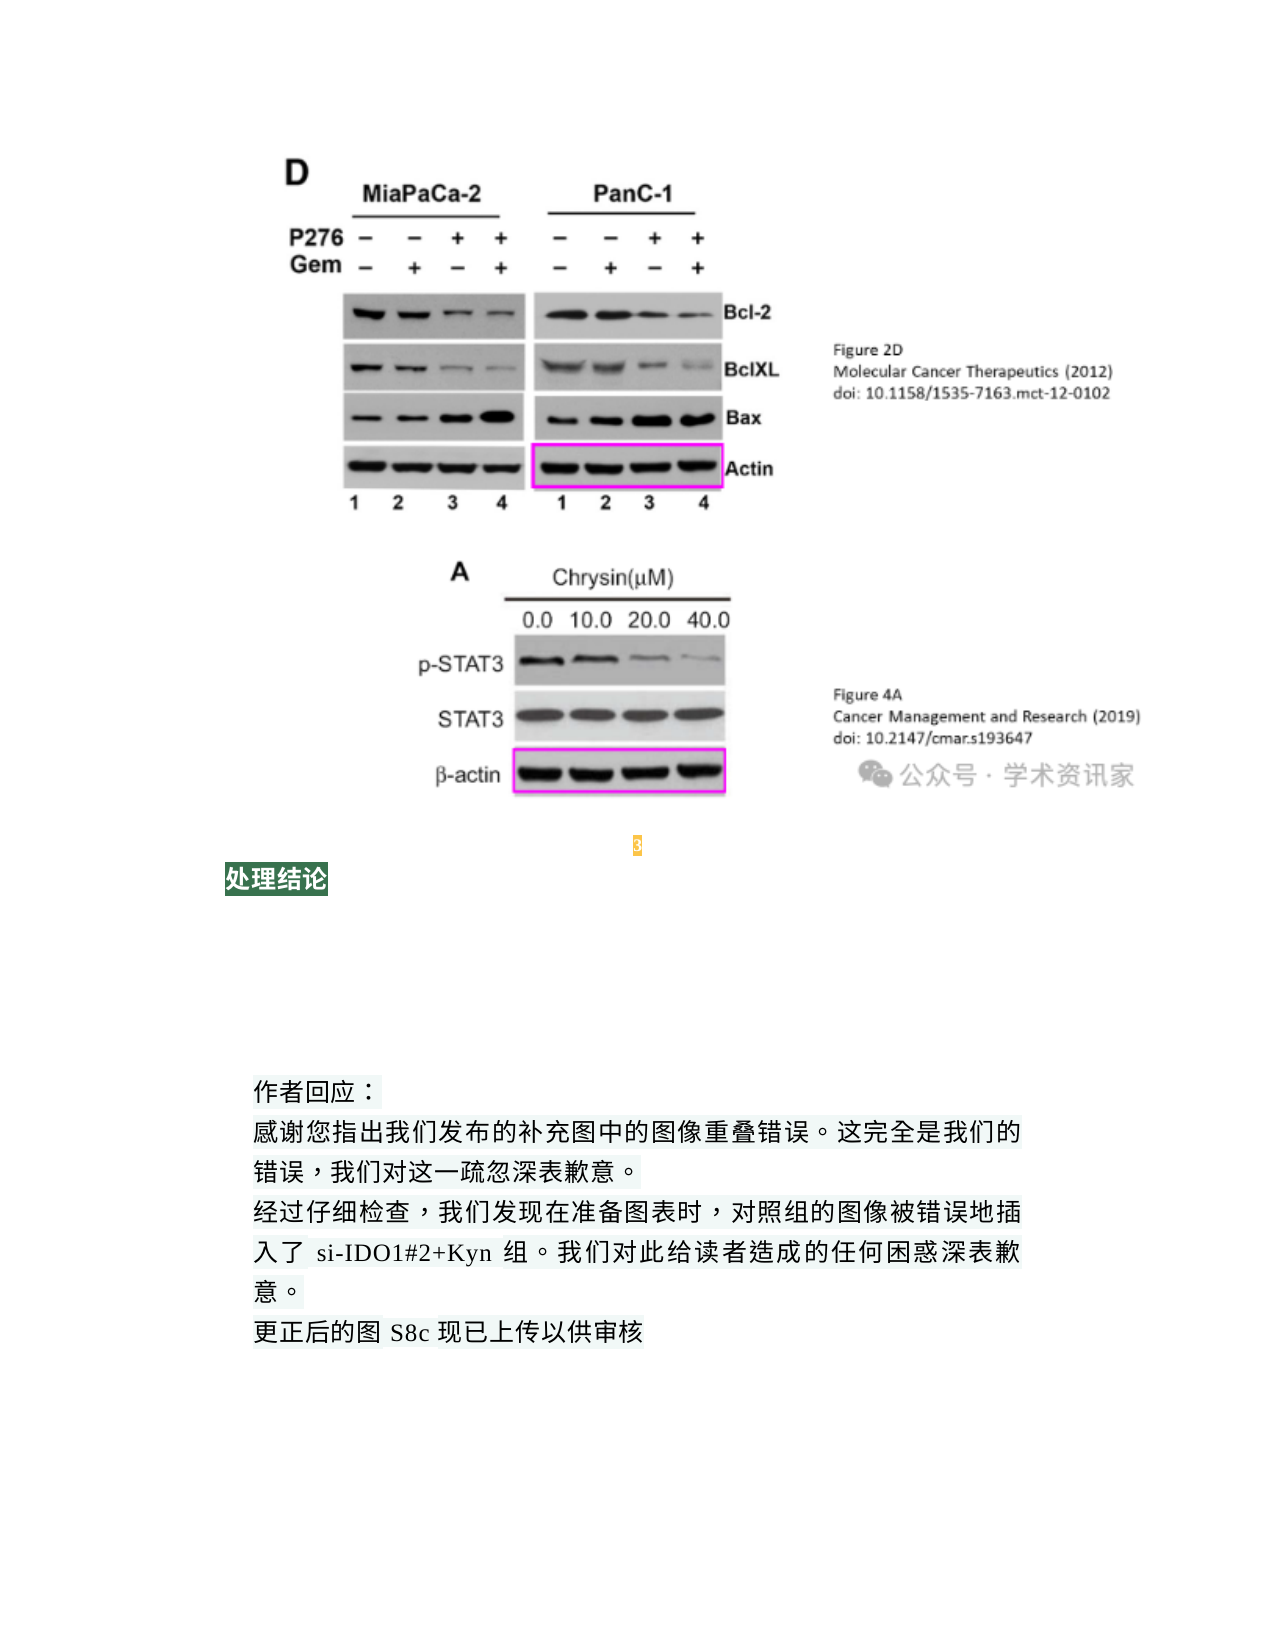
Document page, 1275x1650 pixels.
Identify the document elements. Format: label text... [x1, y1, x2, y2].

picture [272, 150, 1163, 811]
text 处理结论 [225, 856, 1037, 896]
text 更正后的图 S8c 现已上传以供审核 [253, 1309, 1022, 1349]
text 作者回应： [253, 1069, 1022, 1109]
text 经过仔细检查，我们发现在准备图表时，对照组的图像被错误地插入了 si-IDO1#2+Kyn 组。我们对此给读者造成的任何困惑深表歉意。 [253, 1267, 1022, 1309]
text 感谢您指出我们发布的补充图中的图像重叠错误。这完全是我们的错误，我们对这一疏忽深表歉意。 [253, 1149, 1022, 1189]
text 3 [219, 828, 1056, 856]
